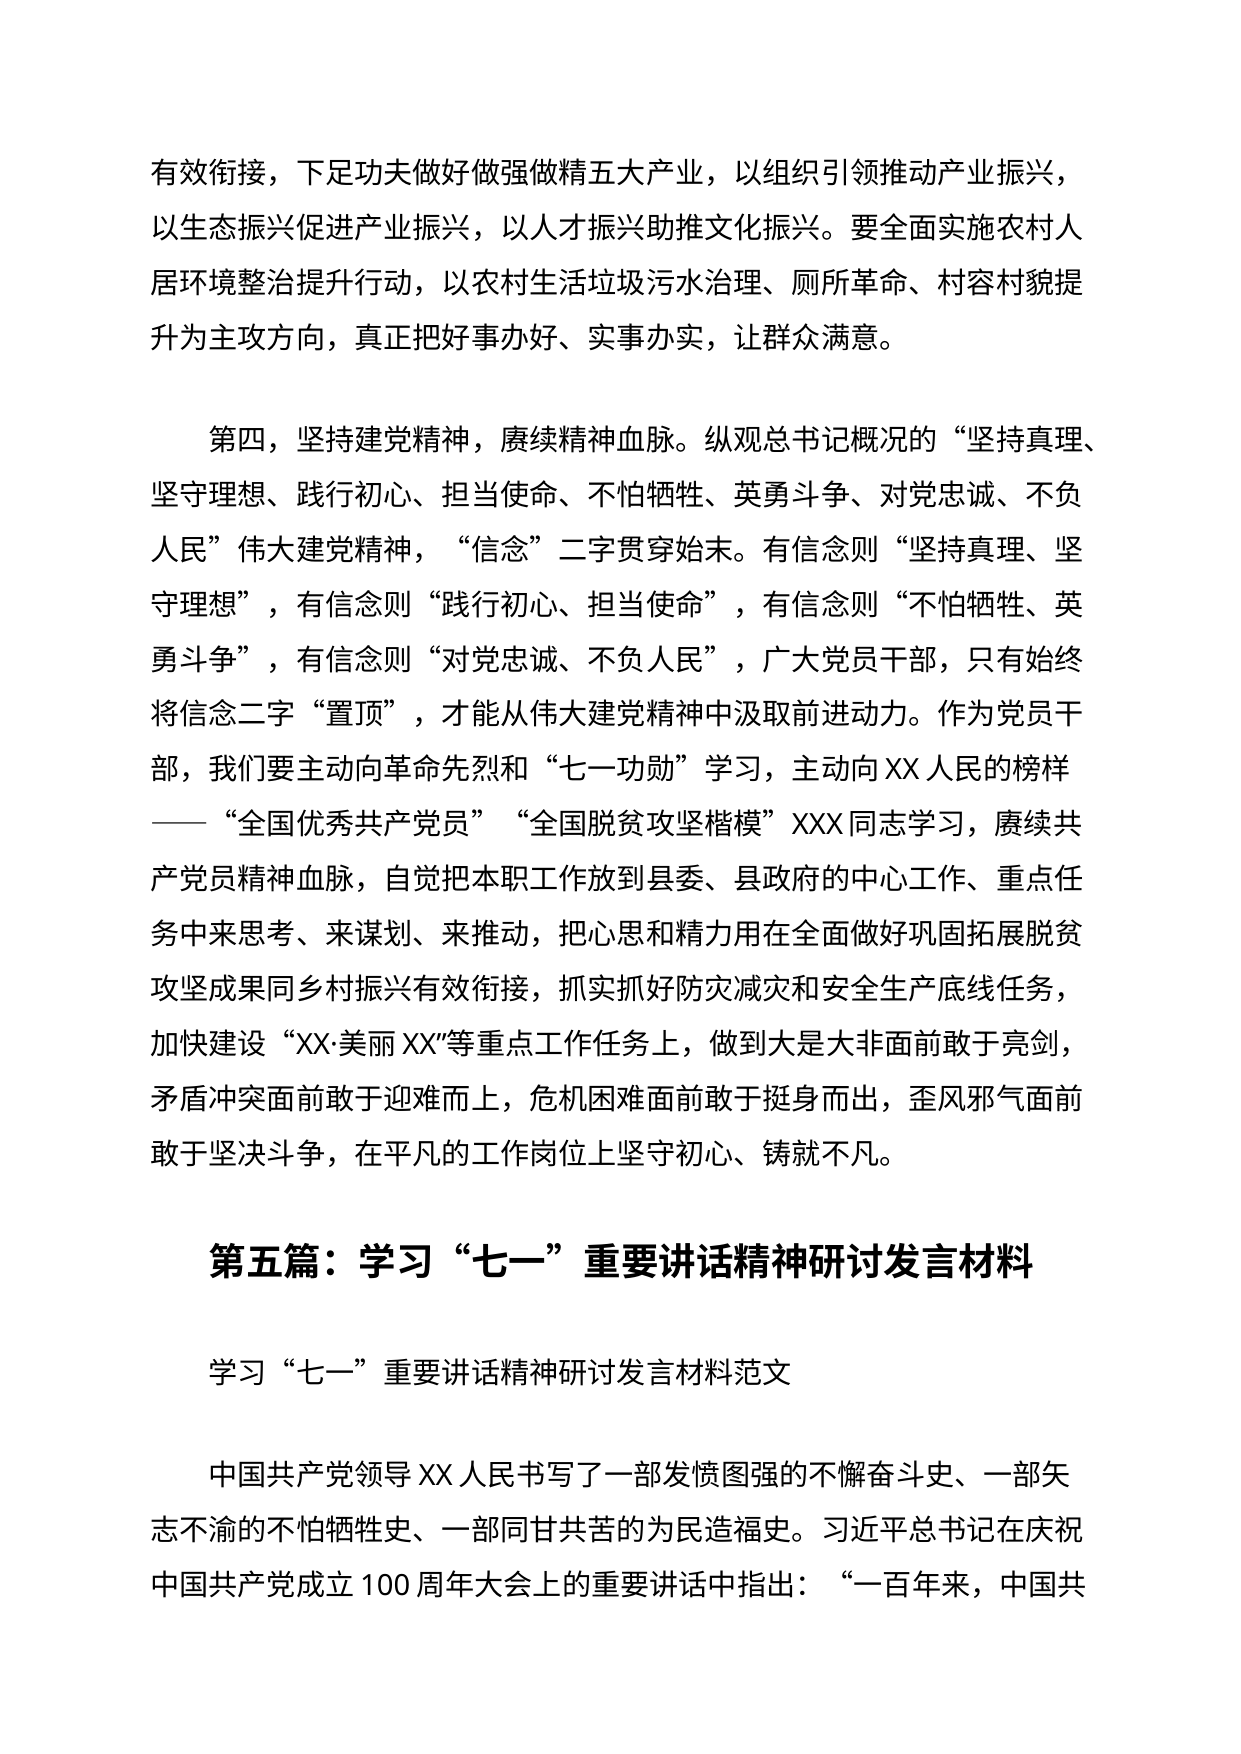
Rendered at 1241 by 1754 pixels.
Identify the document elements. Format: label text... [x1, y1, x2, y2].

text 第四，坚持建党精神，赓续精神血脉。纵观总书记概况的“坚持真理、坚守理想、践行初心、担当使命、不怕牺牲、英勇斗争、对党忠诚、不负人民”伟大建党精神，“信念”二字贯穿始末。有信念则“坚持真理、坚守理想”，有信念则“践行初心、担当使命”，有信念则“不怕牺牲、英勇斗争”，有信念则“对党忠诚、不负人民”，广大党员干部，只有始终将信念二字“置顶”，才能从伟大建党精神中汲取前进动力。作为党员干部，我们要主动向革命先烈和“七一功勋”学习，主动向XX人民的榜样——“全国优秀共产党员”“全国脱贫攻坚楷模”XXX同志学习，赓续共产党员精神血脉，自觉把本职工作放到县委、县政府的中心工作、重点任务中来思考、来谋划、来推动，把心思和精力用在全面做好巩固拓展脱贫攻坚成果同乡村振兴有效衔接，抓实抓好防灾减灾和安全生产底线任务，加快建设“XX·美丽XX”等重点工作任务上，做到大是大非面前敢于亮剑，矛盾冲突面前敢于迎难而上，危机困难面前敢于挺身而出，歪风邪气面前敢于坚决斗争，在平凡的工作岗位上坚守初心、铸就不凡。 [150, 416, 1090, 1173]
text 第五篇：学习“七一”重要讲话精神研讨发言材料 [150, 1232, 1090, 1286]
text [150, 1451, 1090, 1604]
text 学习“七一”重要讲话精神研讨发言材料范文 [150, 1349, 1090, 1392]
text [150, 150, 1090, 357]
